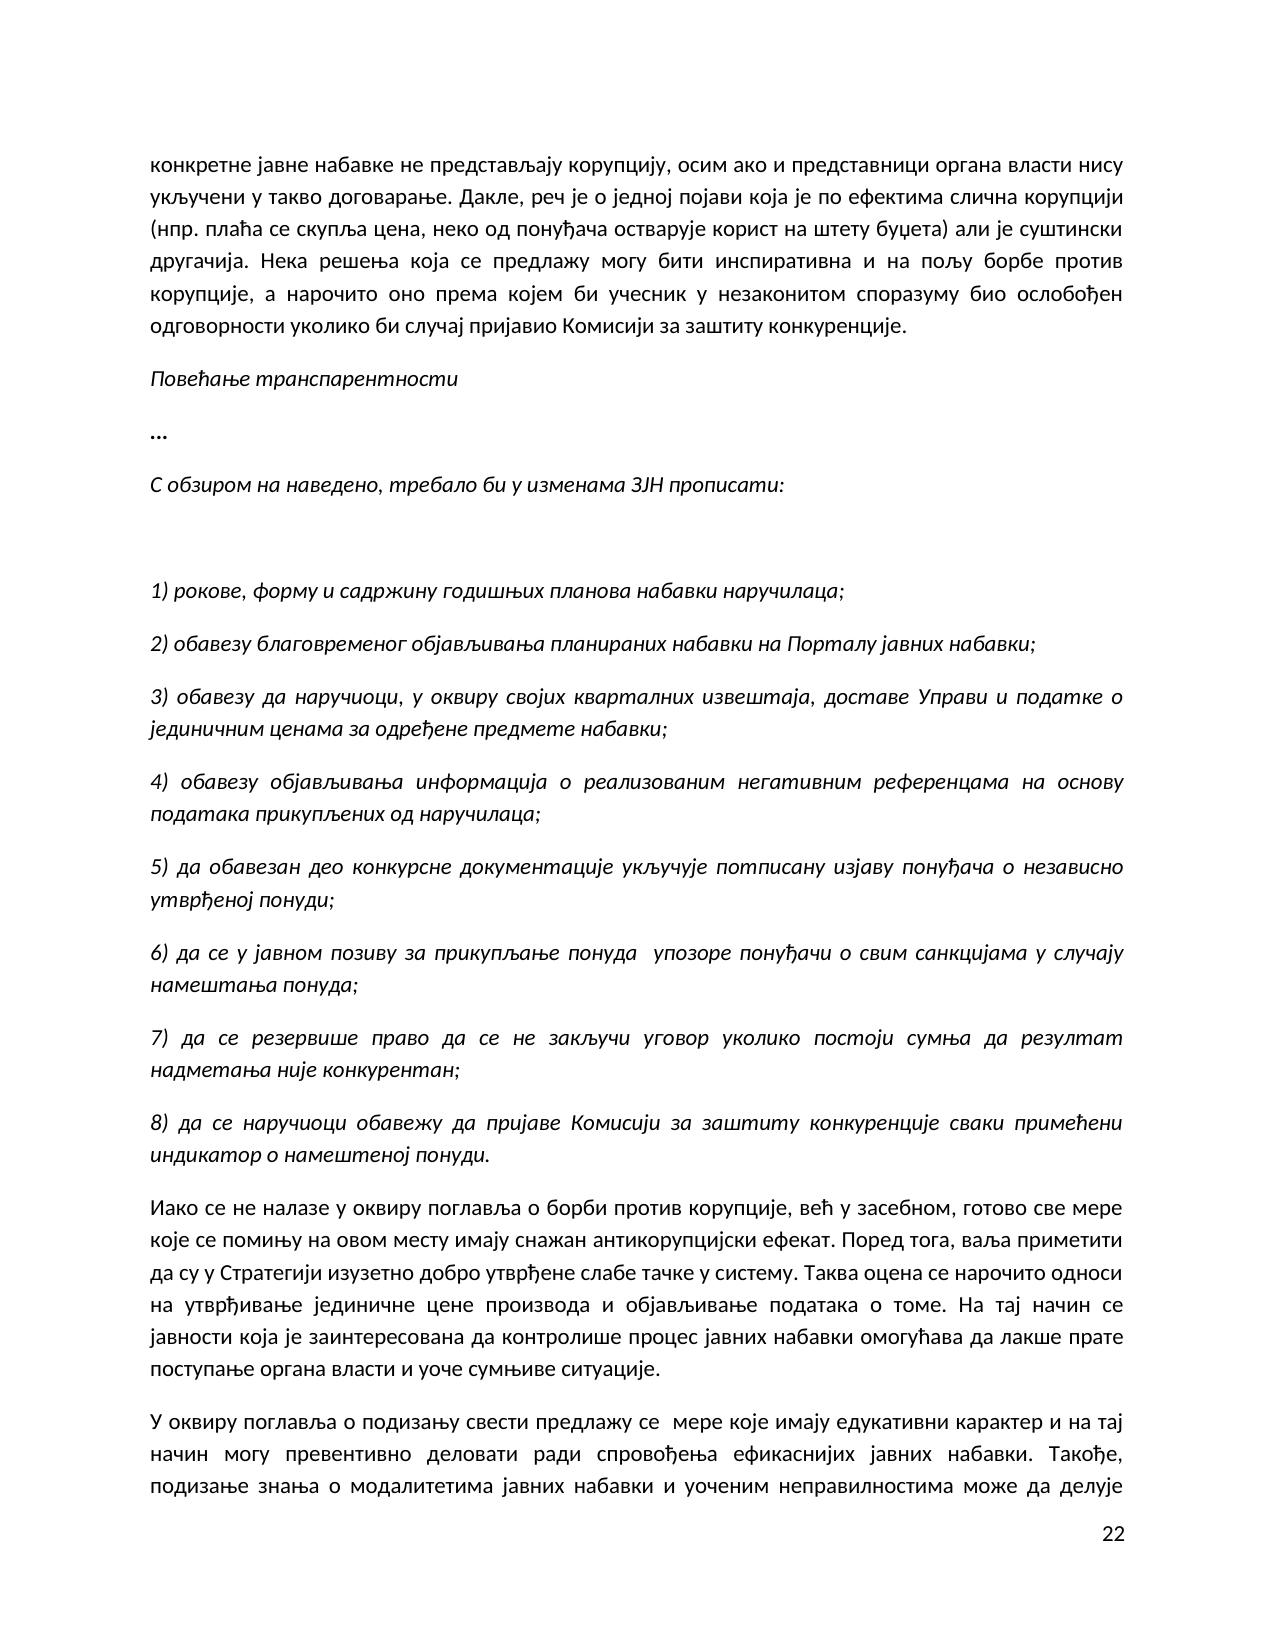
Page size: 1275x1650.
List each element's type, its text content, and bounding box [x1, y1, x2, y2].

text 8) да се наручиоци обавежу да пријаве Комисији за заштиту конкуренције сваки примећени индикатор о намештеној понуди. [150, 1108, 1125, 1168]
text ... [150, 417, 1125, 445]
text 7) да се резервише право да се не закључи уговор уколико постоји сумња да резултат надметања није конкурентан; [150, 1023, 1125, 1083]
text 5) да обавезан део конкурсне документације укључује потписану изјаву понуђача о независно утврђеној понуди; [150, 852, 1125, 913]
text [150, 1407, 1125, 1500]
text 3) обавезу да наручиоци, у оквиру својих кварталних извештаја, доставе Управи и податке о јединичним ценама за одређене предмете набавки; [150, 682, 1125, 742]
text 4) обавезу објављивања информација о реализованим негативним референцама на основу података прикупљених од наручилаца; [150, 767, 1125, 827]
text Повећање транспарентности [150, 364, 1125, 392]
text Иако се не налазе у оквиру поглавља о борби против корупције, већ у засебном, готово све мере које се помињу на овом месту имају снажан антикорупцијски ефекат. Поред тога, ваља приметити да су у Стратегији изузетно добро утврђене слабе тачке у систему. Таква оцена се нарочито односи на утврђивање јединичне цене производа и објављивање података о томе. На тај начин се јавности која је заинтересована да контролише процес јавних набавки омогућава да лакше прате поступање органа власти и уоче сумњиве ситуације. [150, 1193, 1125, 1382]
text С обзиром на наведено, требало би у изменама ЗЈН прописати: [150, 470, 1125, 498]
text 6) да се у јавном позиву за прикупљање понуда упозоре понуђачи о свим санкцијама у случају намештања понуда; [150, 938, 1125, 998]
text 2) обавезу благовременог објављивања планираних набавки на Порталу јавних набавки; [150, 629, 1125, 657]
text 1) рокове, форму и садржину годишњих планова набавки наручилаца; [150, 576, 1125, 604]
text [150, 150, 1125, 339]
